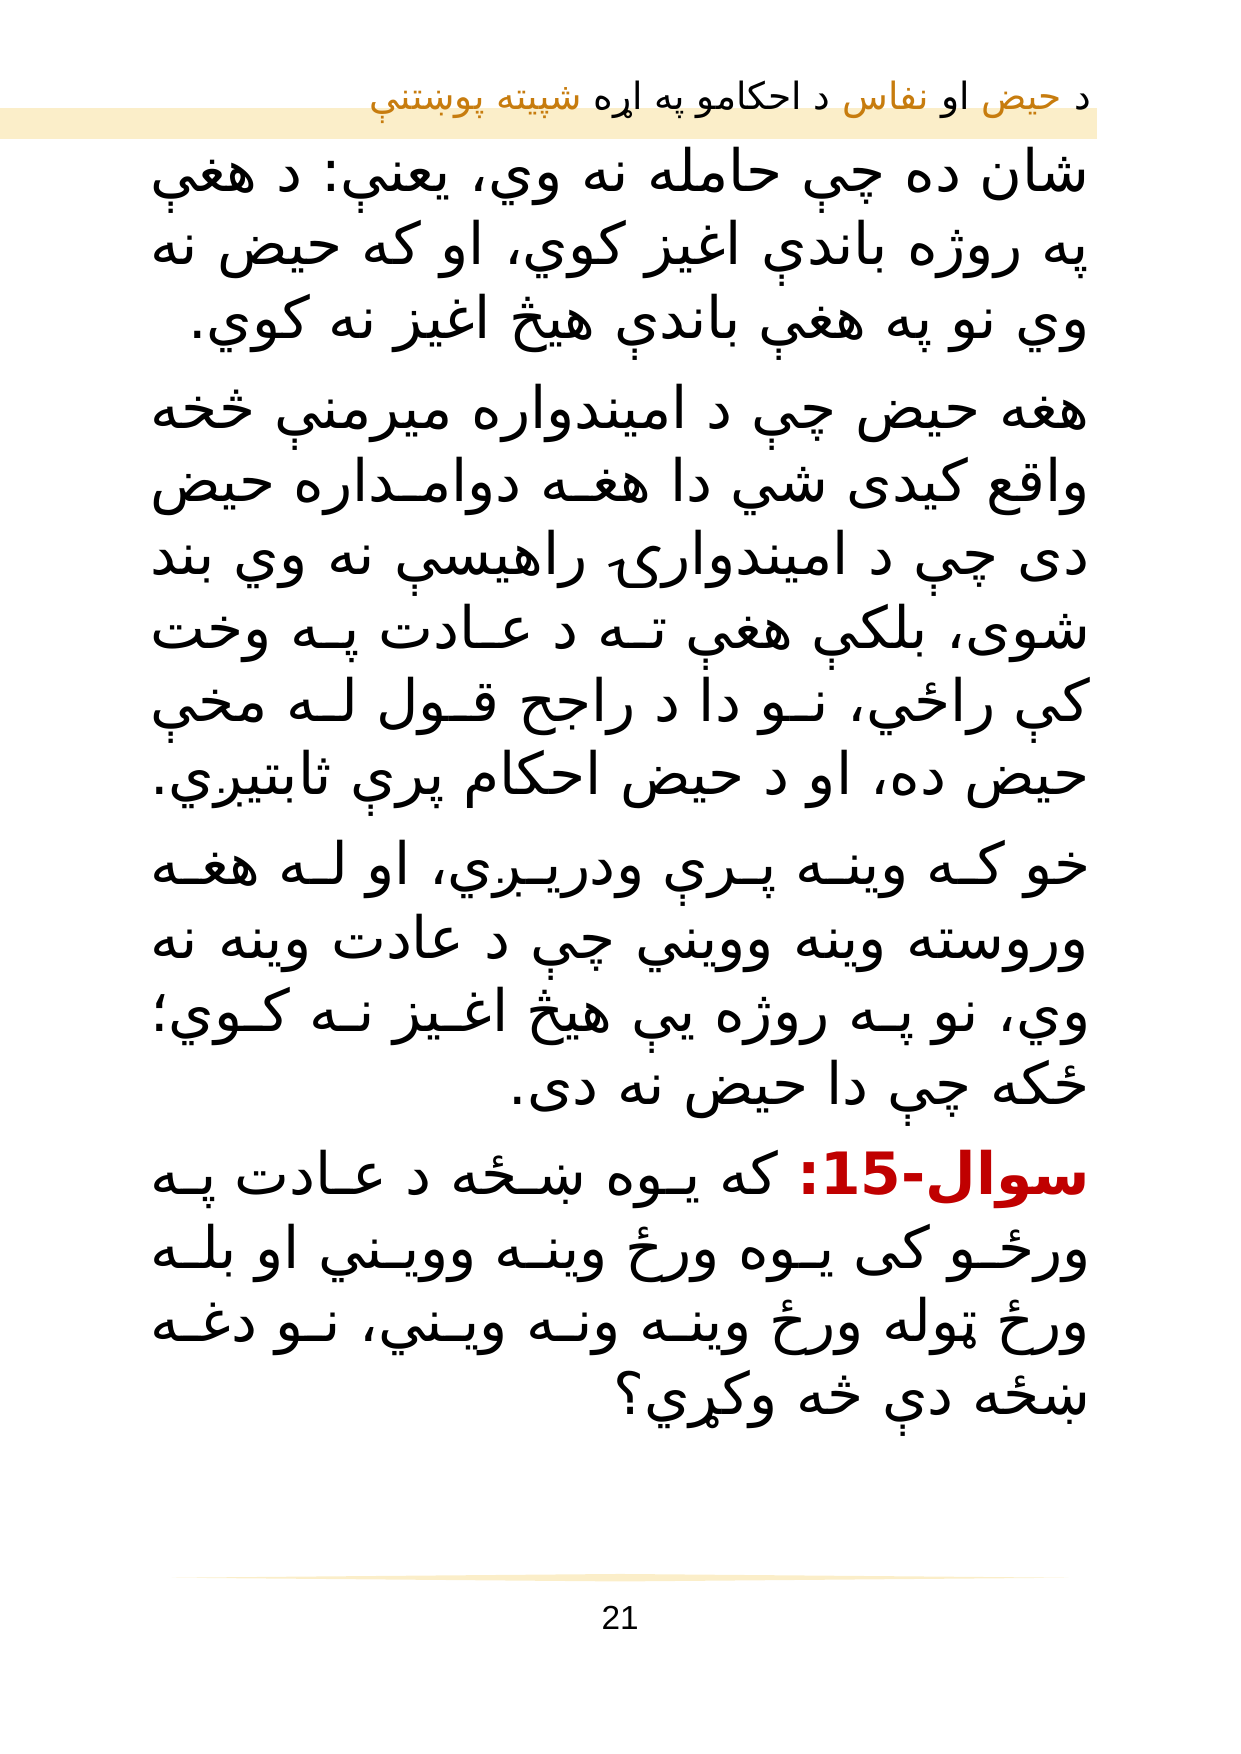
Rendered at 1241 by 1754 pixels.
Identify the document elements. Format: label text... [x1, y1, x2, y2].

text خو که وينه پرې ودريږي، او له هغه وروسته وينه وویني چې د عادت وينه نه وي، نو په روژه يې هيڅ اغیز نه کوي؛ ځکه چې دا حیض نه دی. [150, 831, 1090, 1118]
text هغه حیض چې د امیندواره میرمنې څخه واقع کیدی شي دا هغه دوامداره حیض دی چې د امیندوارۍ راهیسې نه وي بند شوی، بلکې هغې ته د عادت په وخت کې راځي، نو دا د راجح قول له مخې حيض ده، او د حيض احکام پرې ثابتیږي. [150, 374, 1090, 808]
text سوال-15: که یوه ښځه د عادت په ورځو کی یوه ورځ وینه وویني او بله ورځ ټوله ورځ وینه ونه ویني، نو دغه ښځه دې څه وکړي؟ [150, 1141, 1090, 1428]
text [150, 137, 1090, 352]
